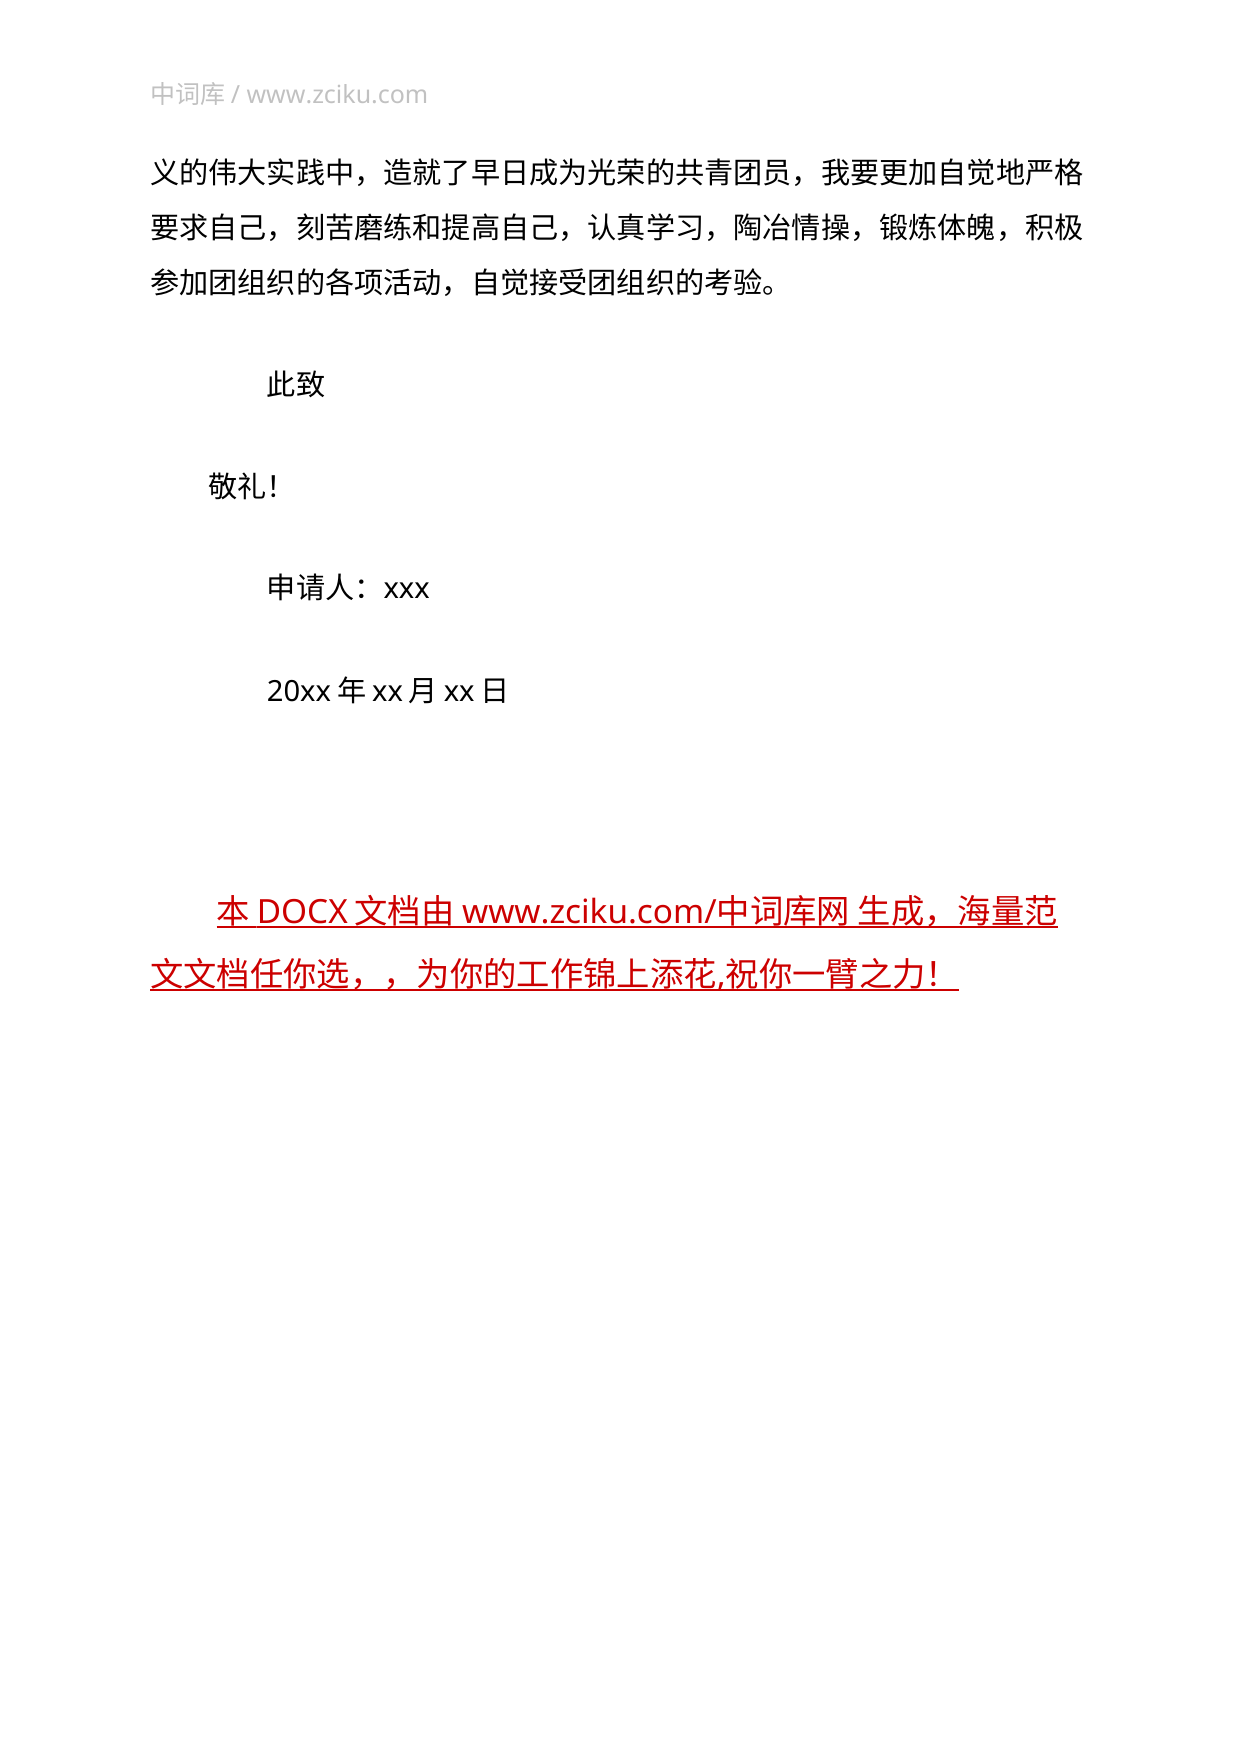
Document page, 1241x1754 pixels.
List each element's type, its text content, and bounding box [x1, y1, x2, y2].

text 20xx年xx月xx日 [150, 667, 1090, 709]
text 申请人：xxx [150, 565, 1090, 607]
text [150, 150, 1090, 302]
text 本DOCX文档由 www.zciku.com/中词库网 生成，海量范文文档任你选，，为你的工作锦上添花,祝你一臂之力！ [150, 884, 1090, 996]
text 敬礼！ [150, 463, 1090, 506]
text 此致 [150, 362, 1090, 404]
